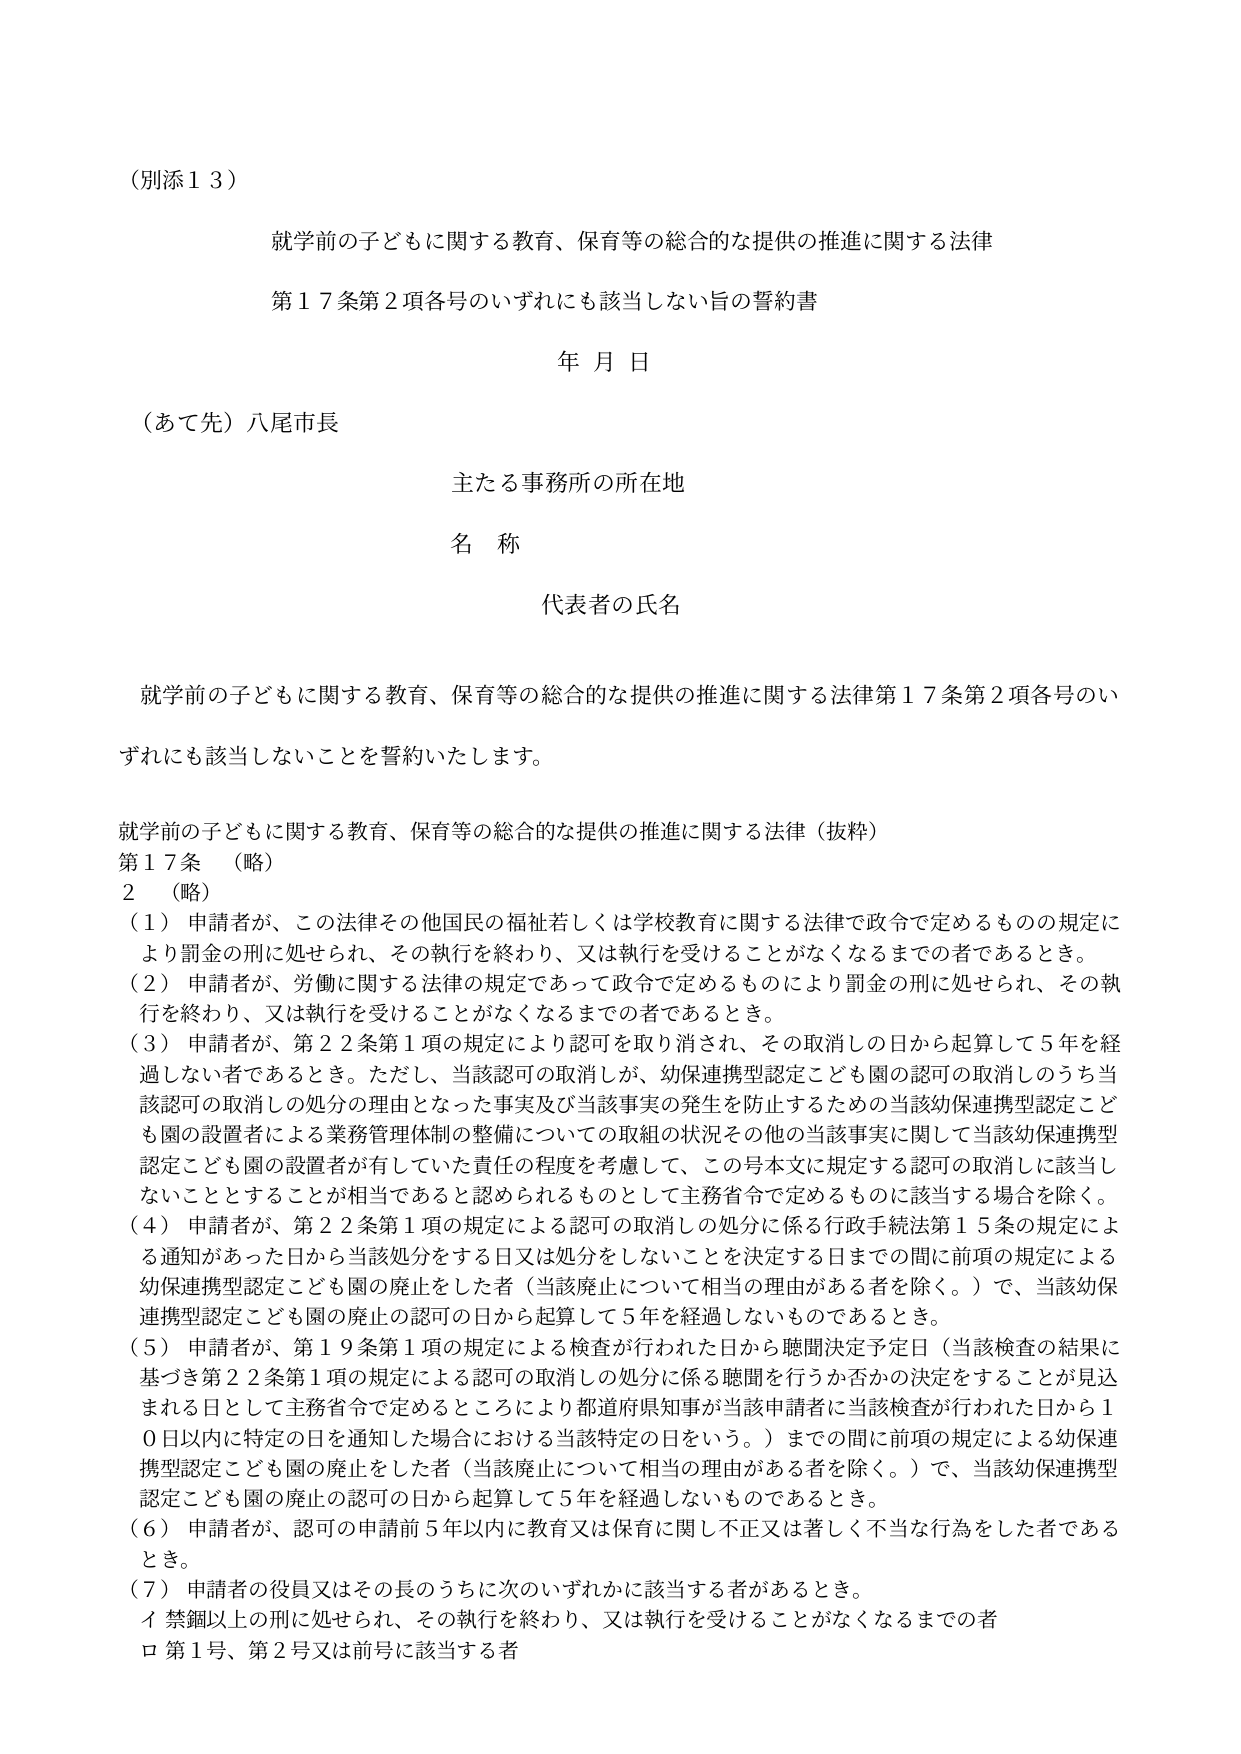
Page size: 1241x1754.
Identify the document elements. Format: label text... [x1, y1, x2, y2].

text 名 称 [118, 512, 1122, 573]
text （３） 申請者が、第２２条第１項の規定により認可を取り消され、その取消しの日から起算して５年を経過しない者であるとき。ただし、当該認可の取消しが、幼保連携型認定こども園の認可の取消しのうち当該認可の取消しの処分の理由となった事実及び当該事実の発生を防止するための当該幼保連携型認定こども園の設置者による業務管理体制の整備についての取組の状況その他の当該事実に関して当該幼保連携型認定こども園の設置者が有していた責任の程度を考慮して、この号本文に規定する認可の取消しに該当しないこととすることが相当であると認められるものとして主務省令で定めるものに該当する場合を除く。 [118, 1028, 1122, 1209]
text 代表者の氏名 [118, 573, 1122, 634]
text 年 月 日 [118, 331, 1122, 391]
text 第１７条第２項各号のいずれにも該当しない旨の誓約書 [118, 270, 1122, 331]
text 就学前の子どもに関する教育、保育等の総合的な提供の推進に関する法律第１７条第２項各号のいずれにも該当しないことを誓約いたします。 [118, 664, 1122, 785]
text 就学前の子どもに関する教育、保育等の総合的な提供の推進に関する法律 [118, 209, 1122, 270]
text （あて先）八尾市長 [118, 391, 1122, 452]
text ロ 第１号、第２号又は前号に該当する者 [118, 1634, 1122, 1664]
text 第１７条 （略） [118, 846, 1122, 876]
text （５） 申請者が、第１９条第１項の規定による検査が行われた日から聴聞決定予定日（当該検査の結果に基づき第２２条第１項の規定による認可の取消しの処分に係る聴聞を行うか否かの決定をすることが見込まれる日として主務省令で定めるところにより都道府県知事が当該申請者に当該検査が行われた日から１０日以内に特定の日を通知した場合における当該特定の日をいう。）までの間に前項の規定による幼保連携型認定こども園の廃止をした者（当該廃止について相当の理由がある者を除く。）で、当該幼保連携型認定こども園の廃止の認可の日から起算して５年を経過しないものであるとき。 [118, 1331, 1122, 1513]
text （２） 申請者が、労働に関する法律の規定であって政令で定めるものにより罰金の刑に処せられ、その執行を終わり、又は執行を受けることがなくなるまでの者であるとき。 [118, 967, 1122, 1028]
text 主たる事務所の所在地 [118, 452, 1122, 512]
text （７） 申請者の役員又はその長のうちに次のいずれかに該当する者があるとき。 [118, 1573, 1122, 1604]
text ２ （略） [118, 876, 1122, 906]
text （６） 申請者が、認可の申請前５年以内に教育又は保育に関し不正又は著しく不当な行為をした者であるとき。 [118, 1513, 1122, 1573]
text （別添１３） [118, 149, 1122, 209]
text 就学前の子どもに関する教育、保育等の総合的な提供の推進に関する法律（抜粋） [118, 816, 1122, 846]
text （１） 申請者が、この法律その他国民の福祉若しくは学校教育に関する法律で政令で定めるものの規定により罰金の刑に処せられ、その執行を終わり、又は執行を受けることがなくなるまでの者であるとき。 [118, 906, 1122, 967]
text イ 禁錮以上の刑に処せられ、その執行を終わり、又は執行を受けることがなくなるまでの者 [118, 1604, 1122, 1634]
text （４） 申請者が、第２２条第１項の規定による認可の取消しの処分に係る行政手続法第１５条の規定による通知があった日から当該処分をする日又は処分をしないことを決定する日までの間に前項の規定による幼保連携型認定こども園の廃止をした者（当該廃止について相当の理由がある者を除く。）で、当該幼保連携型認定こども園の廃止の認可の日から起算して５年を経過しないものであるとき。 [118, 1209, 1122, 1331]
